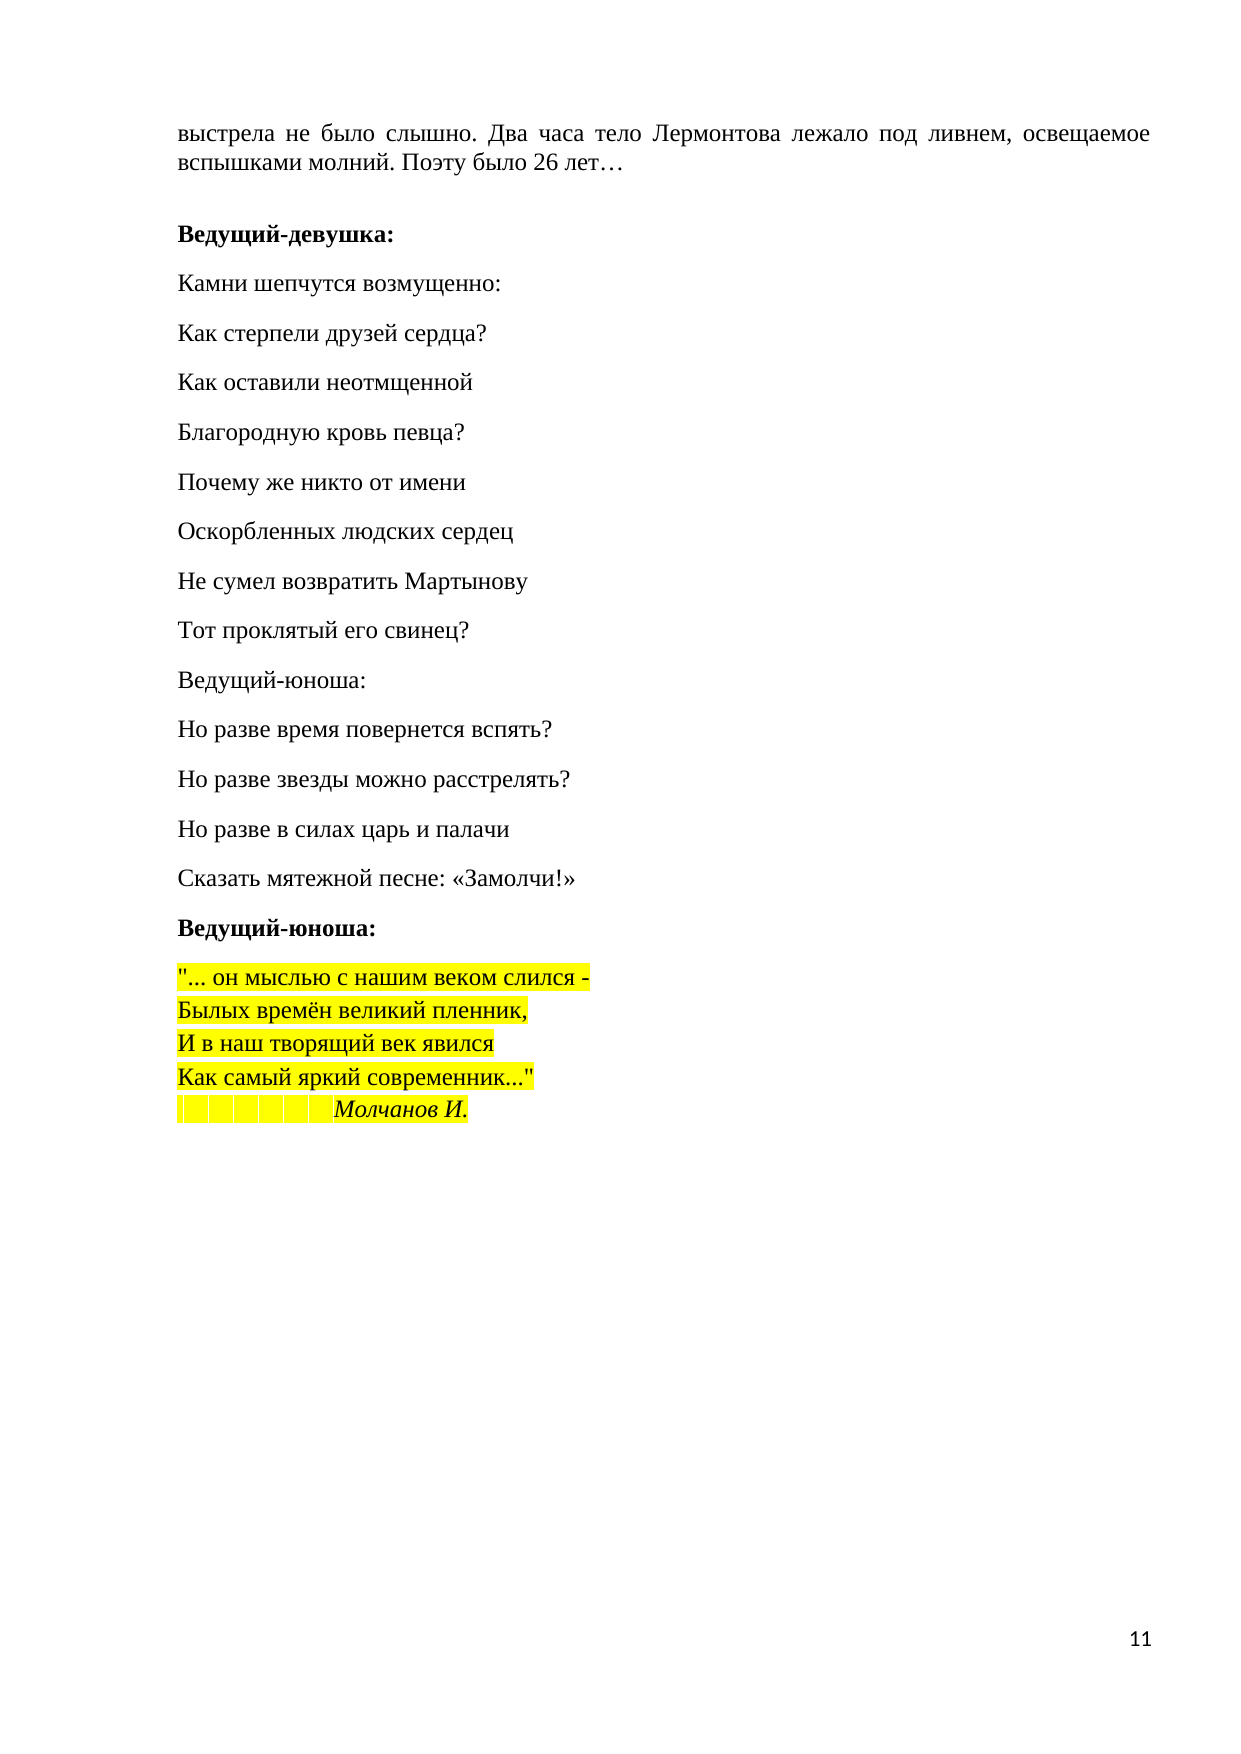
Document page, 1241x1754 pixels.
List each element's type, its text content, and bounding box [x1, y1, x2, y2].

text Как стерпели друзей сердца? [177, 318, 1152, 347]
text Оскорбленных людских сердец [177, 516, 1152, 545]
text Ведущий-юноша: [177, 913, 1152, 942]
text Благородную кровь певца? [177, 417, 1152, 446]
text Как оставили неотмщенной [177, 367, 1152, 396]
text Но разве звезды можно расстрелять? [177, 764, 1152, 793]
text Ведущий-девушка: [177, 219, 1152, 247]
text Но разве в силах царь и палачи [177, 814, 1152, 842]
text Но разве время повернется вспять? [177, 714, 1152, 743]
text Тот проклятый его свинец? [177, 615, 1152, 644]
text "... он мыслью с нашим веком слился - Былых времён великий пленник, И в наш творящий век явился Как самый яркий современник..." Молчанов И. [177, 962, 1152, 1123]
text Ведущий-юноша: [177, 665, 1152, 694]
text Сказать мятежной песне: «Замолчи!» [177, 863, 1152, 892]
text Не сумел возвратить Мартынову [177, 566, 1152, 594]
text Почему же никто от имени [177, 467, 1152, 495]
text Камни шепчутся возмущенно: [177, 268, 1152, 297]
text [177, 118, 1152, 176]
